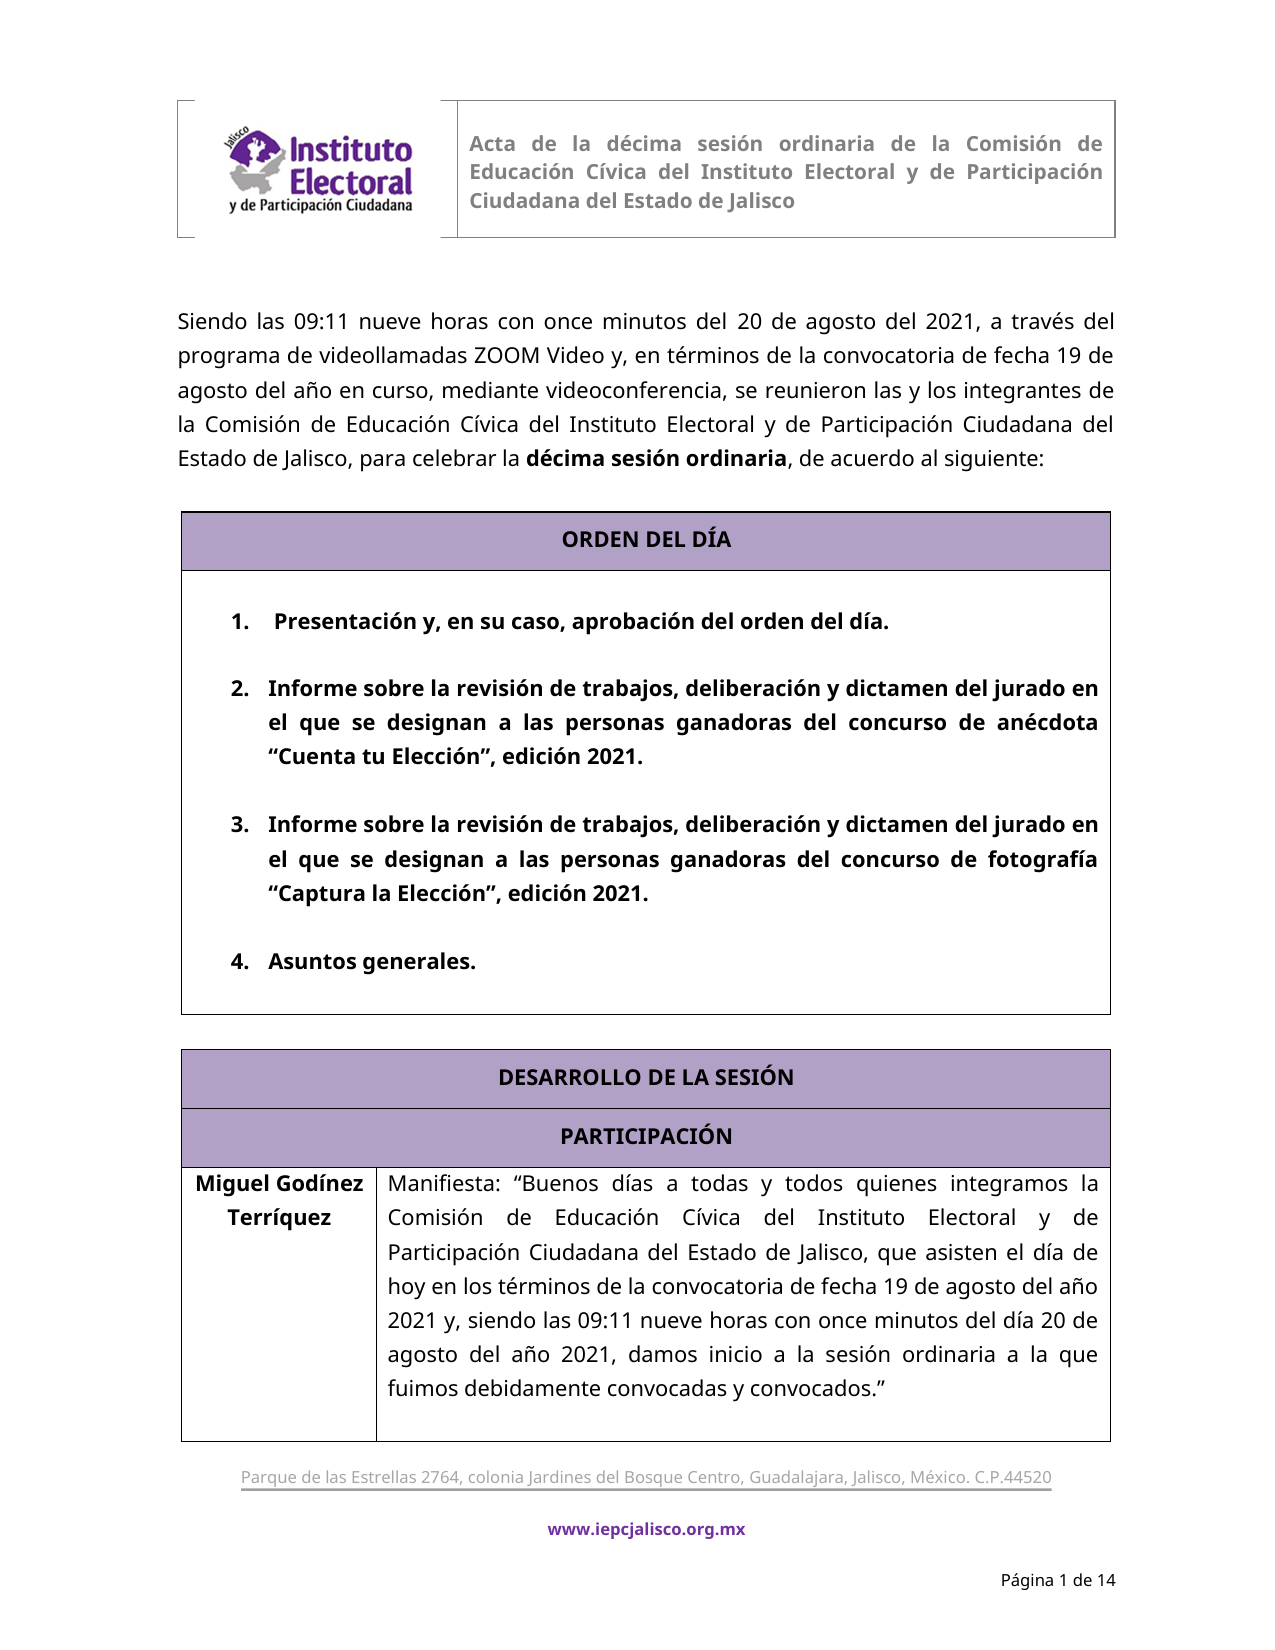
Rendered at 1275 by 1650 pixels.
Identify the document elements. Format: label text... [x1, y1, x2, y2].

table_cell Miguel Godínez Terríquez [182, 1168, 376, 1441]
picture [194, 100, 441, 238]
table_header ORDEN DEL DÍA [182, 513, 1110, 570]
text Siendo las 09:11 nueve horas con once minutos del 20 de agosto del 2021, a través del programa de videollamadas ZOOM Video y, en términos de la convocatoria de fecha 19 de agosto del año en curso, mediante videoconferencia, se reunieron las y los integrantes de la Comisión de Educación Cívica del Instituto Electoral y de Participación Ciudadana del Estado de Jalisco, para celebrar la décima sesión ordinaria, de acuerdo al siguiente: [177, 306, 1116, 473]
table_cell PARTICIPACIÓN [182, 1109, 1110, 1167]
table_header DESARROLLO DE LA SESIÓN [182, 1050, 1110, 1108]
table_cell Presentación y, en su caso, aprobación del orden del día. Informe sobre la revisión de trabajos, deliberación y dictamen del jurado en el que se designan a las personas ganadoras del concurso de anécdota “Cuenta tu Elección”, edición 2021. Informe sobre la revisión de trabajos, deliberación y dictamen del jurado en el que se designan a las personas ganadoras del concurso de fotografía “Captura la Elección”, edición 2021. Asuntos generales. [182, 571, 1110, 1014]
